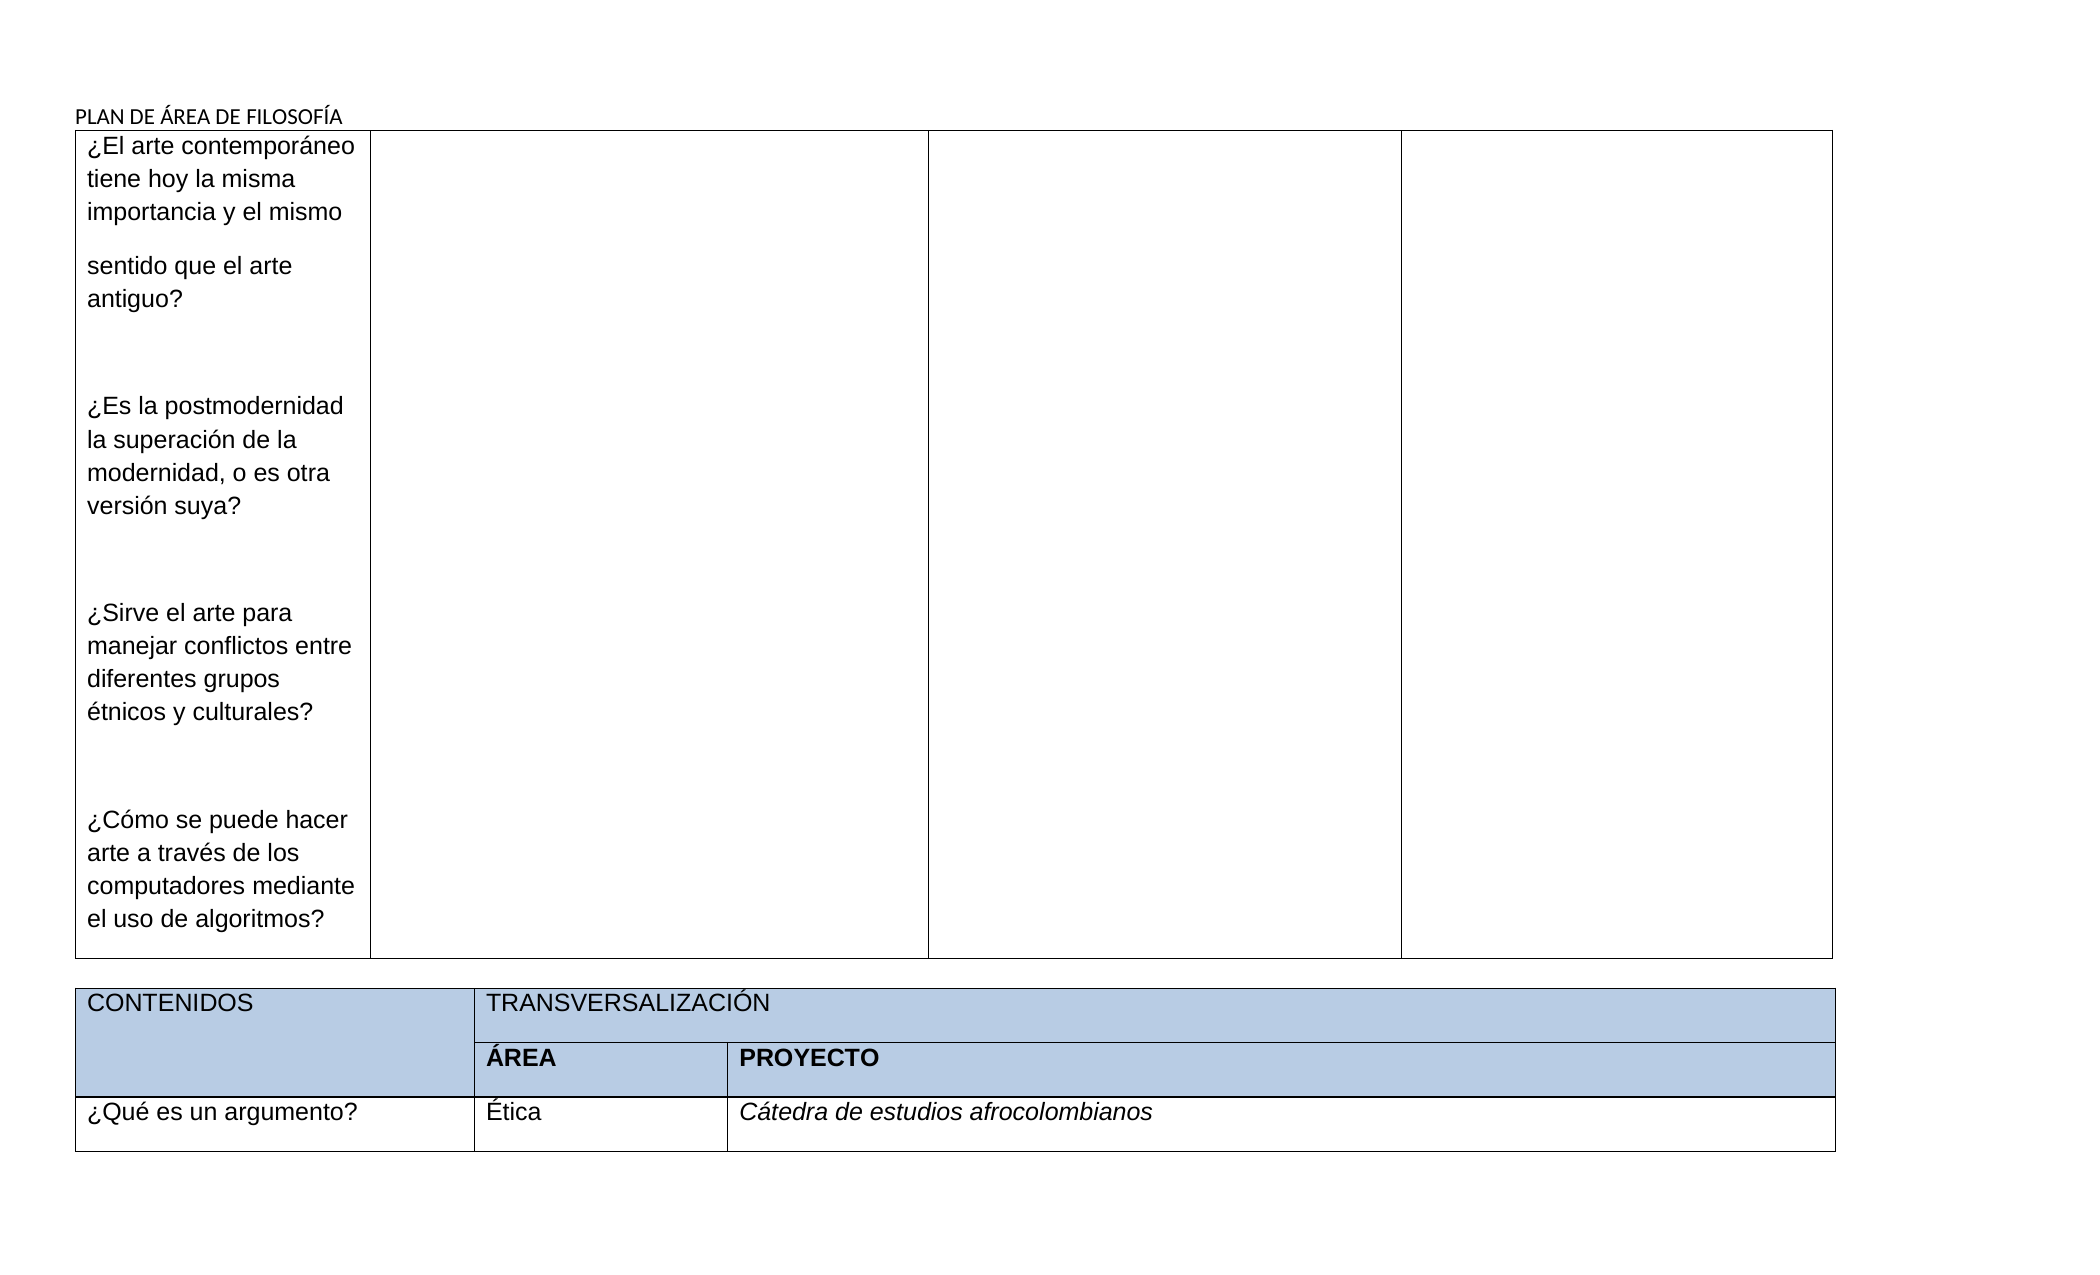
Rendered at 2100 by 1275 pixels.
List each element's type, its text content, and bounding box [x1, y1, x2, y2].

table_cell ÁREA [475, 1043, 727, 1096]
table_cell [371, 131, 928, 958]
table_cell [1402, 131, 1832, 958]
table_header CONTENIDOS [76, 989, 474, 1096]
table_header TRANSVERSALIZACIÓN [475, 989, 1835, 1042]
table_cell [475, 1098, 727, 1151]
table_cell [76, 1098, 474, 1151]
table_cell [929, 131, 1401, 958]
table_cell PROYECTO [728, 1043, 1835, 1096]
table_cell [728, 1098, 1835, 1151]
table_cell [76, 131, 370, 958]
